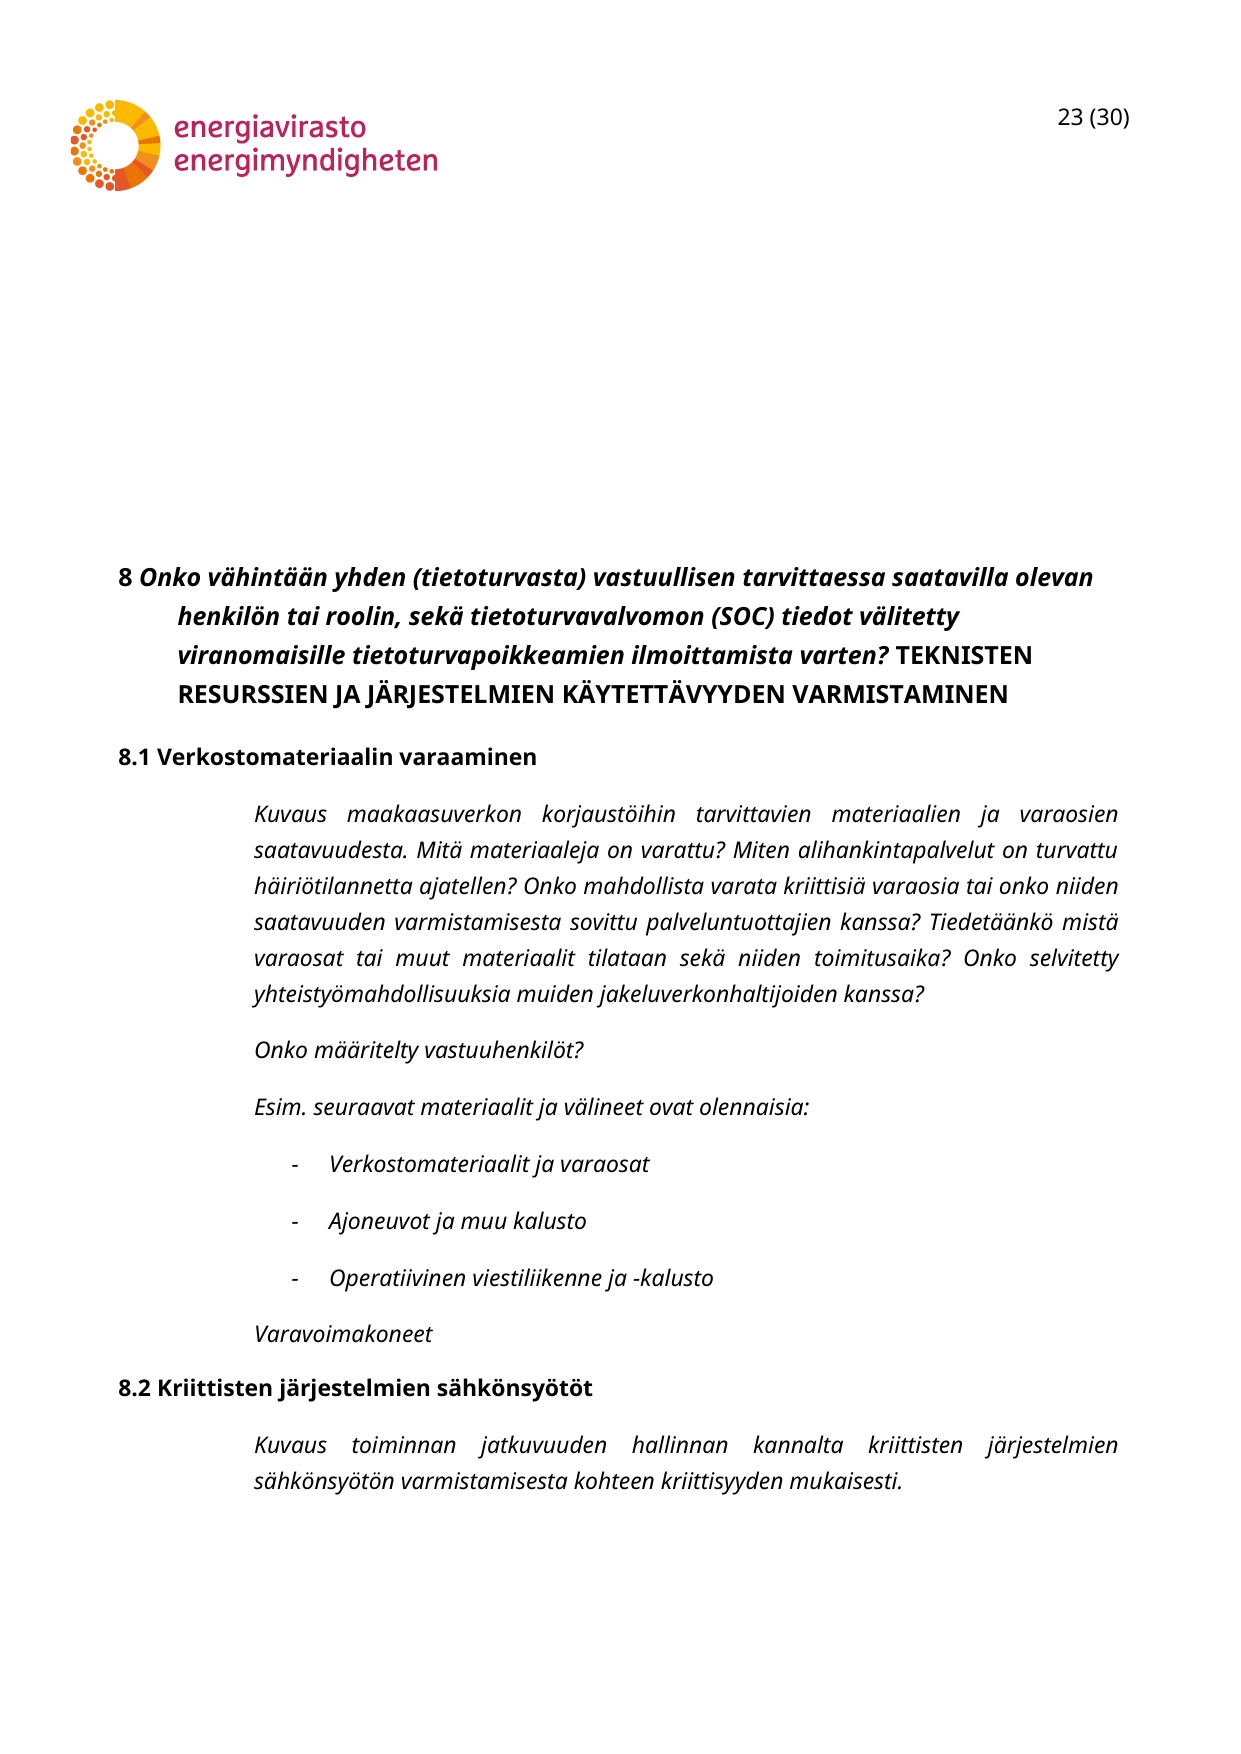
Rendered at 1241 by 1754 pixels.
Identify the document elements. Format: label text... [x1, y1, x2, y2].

subtitle Kriittisten järjestelmien sähkönsyötöt [118, 1372, 1122, 1404]
text Esim. seuraavat materiaalit ja välineet ovat olennaisia: [254, 1091, 1122, 1122]
text Onko määritelty vastuuhenkilöt? [254, 1034, 1122, 1066]
list Onko vähintään yhden (tietoturvasta) vastuullisen tarvittaessa saatavilla olevan henkilön tai roolin, sekä tietoturvavalvomon (SOC) tiedot välitetty viranomaisille tietoturvapoikkeamien ilmoittamista varten? TEKNISTEN RESURSSIEN JA JÄRJESTELMIEN KÄYTETTÄVYYDEN VARMISTAMINEN [118, 559, 1122, 711]
text Kuvaus maakaasuverkon korjaustöihin tarvittavien materiaalien ja varaosien saatavuudesta. Mitä materiaaleja on varattu? Miten alihankintapalvelut on turvattu häiriötilannetta ajatellen? Onko mahdollista varata kriittisiä varaosia tai onko niiden saatavuuden varmistamisesta sovittu palveluntuottajien kanssa? Tiedetäänkö mistä varaosat tai muut materiaalit tilataan sekä niiden toimitusaika? Onko selvitetty yhteistyömahdollisuuksia muiden jakeluverkonhaltijoiden kanssa? [254, 798, 1122, 1009]
text Varavoimakoneet [254, 1318, 1122, 1349]
text Kuvaus toiminnan jatkuvuuden hallinnan kannalta kriittisten järjestelmien sähkönsyötön varmistamisesta kohteen kriittisyyden mukaisesti. [254, 1429, 1122, 1496]
picture [70, 100, 437, 191]
list Verkostomateriaalit ja varaosat [291, 1148, 1122, 1179]
list Operatiivinen viestiliikenne ja -kalusto [291, 1261, 1122, 1293]
subtitle Verkostomateriaalin varaaminen [118, 741, 1122, 772]
list Ajoneuvot ja muu kalusto [291, 1205, 1122, 1236]
